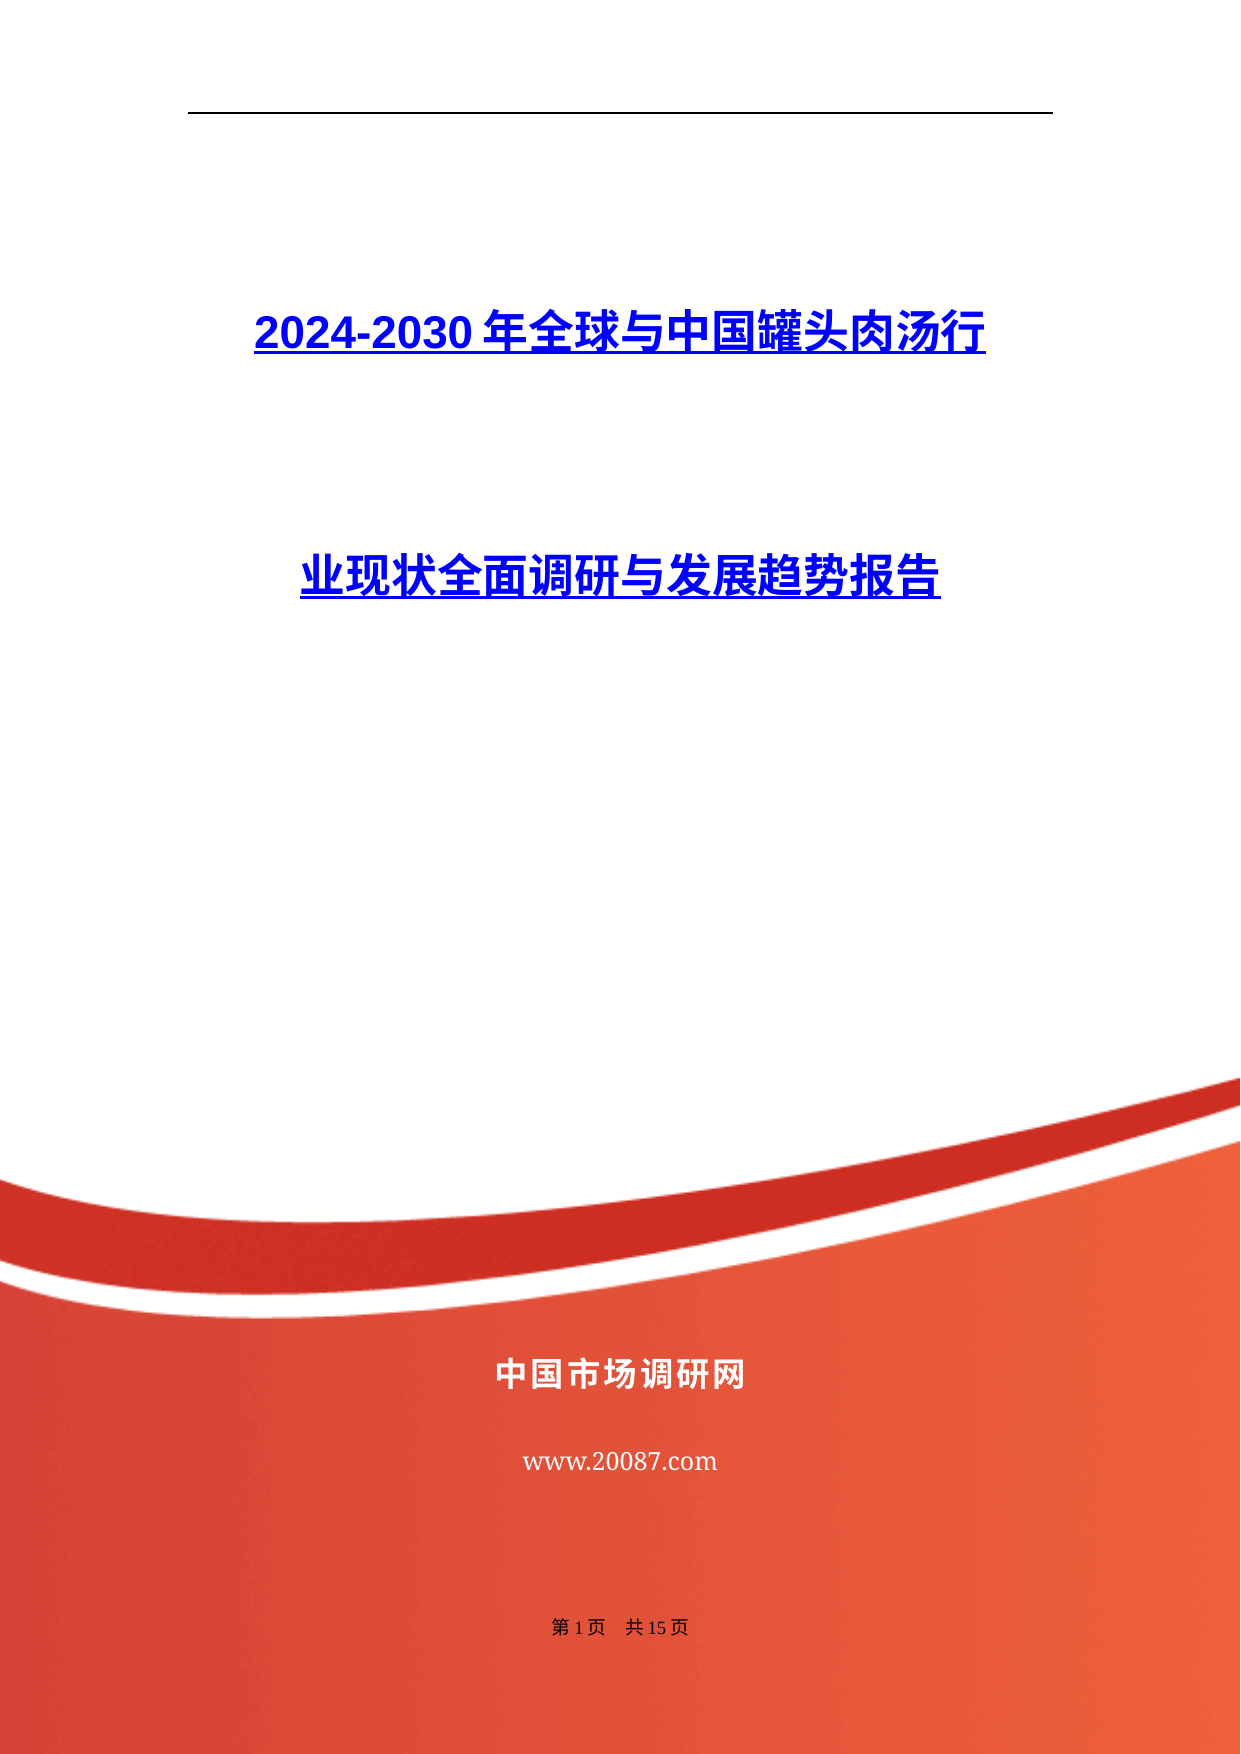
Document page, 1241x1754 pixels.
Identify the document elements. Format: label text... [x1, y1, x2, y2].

text www.20087.com [187, 1428, 1053, 1493]
picture [0, 1006, 1241, 1754]
table_header 2024-2030年全球与中国罐头肉汤行业现状全面调研与发展趋势报告 [188, 207, 1053, 773]
subtitle 中国市场调研网 [187, 1339, 1053, 1404]
